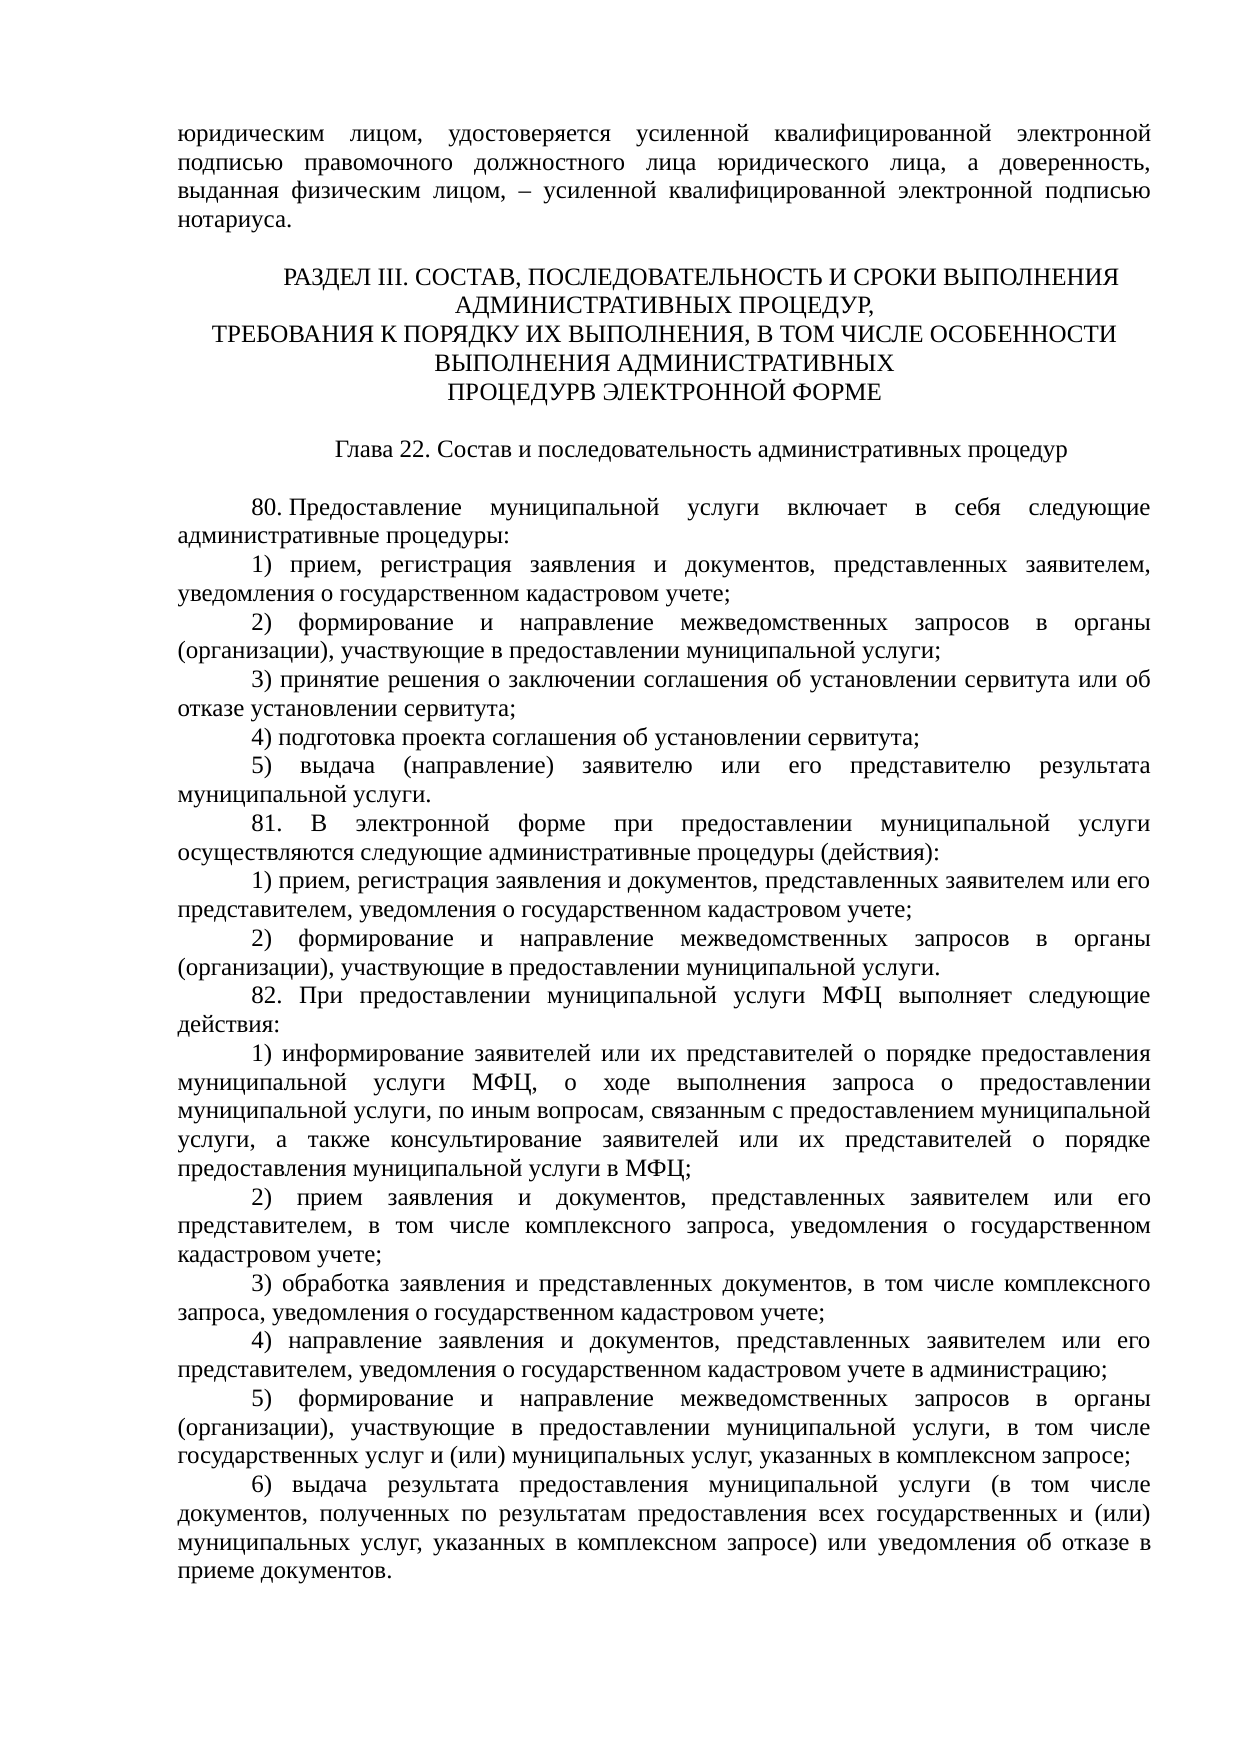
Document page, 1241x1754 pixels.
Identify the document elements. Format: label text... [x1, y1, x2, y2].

text РАЗДЕЛ III. СОСТАВ, ПОСЛЕДОВАТЕЛЬНОСТЬ И СРОКИ ВЫПОЛНЕНИЯ АДМИНИСТРАТИВНЫХ ПРОЦЕДУР, ТРЕБОВАНИЯ К ПОРЯДКУ ИХ ВЫПОЛНЕНИЯ, В ТОМ ЧИСЛЕ ОСОБЕННОСТИ ВЫПОЛНЕНИЯ АДМИНИСТРАТИВНЫХ ПРОЦЕДУРВ ЭЛЕКТРОННОЙ ФОРМЕ [177, 262, 1152, 406]
text 1) прием, регистрация заявления и документов, представленных заявителем, уведомления о государственном кадастровом учете; [177, 549, 1152, 607]
text 3) обработка заявления и представленных документов, в том числе комплексного запроса, уведомления о государственном кадастровом учете; [177, 1268, 1152, 1326]
text 1) информирование заявителей или их представителей о порядке предоставления муниципальной услуги МФЦ, о ходе выполнения запроса о предоставлении муниципальной услуги, по иным вопросам, связанным с предоставлением муниципальной услуги, а также консультирование заявителей или их представителей о порядке предоставления муниципальной услуги в МФЦ; [177, 1038, 1152, 1182]
text 4) подготовка проекта соглашения об установлении сервитута; [177, 722, 1152, 751]
text 1) прием, регистрация заявления и документов, представленных заявителем или его представителем, уведомления о государственном кадастровом учете; [177, 866, 1152, 923]
text 4) направление заявления и документов, представленных заявителем или его представителем, уведомления о государственном кадастровом учете в администрацию; [177, 1326, 1152, 1383]
text 81. В электронной форме при предоставлении муниципальной услуги осуществляются следующие административные процедуры (действия): [177, 808, 1152, 866]
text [177, 118, 1152, 233]
text 6) выдача результата предоставления муниципальной услуги (в том числе документов, полученных по результатам предоставления всех государственных и (или) муниципальных услуг, указанных в комплексном запросе) или уведомления об отказе в приеме документов. [177, 1469, 1152, 1584]
text 5) выдача (направление) заявителю или его представителю результата муниципальной услуги. [177, 751, 1152, 808]
text Глава 22. Состав и последовательность административных процедур [177, 434, 1152, 463]
text 80. Предоставление муниципальной услуги включает в себя следующие административные процедуры: [177, 492, 1152, 549]
text 2) формирование и направление межведомственных запросов в органы (организации), участвующие в предоставлении муниципальной услуги. [177, 923, 1152, 981]
text 2) прием заявления и документов, представленных заявителем или его представителем, в том числе комплексного запроса, уведомления о государственном кадастровом учете; [177, 1182, 1152, 1268]
text 3) принятие решения о заключении соглашения об установлении сервитута или об отказе установлении сервитута; [177, 664, 1152, 722]
text 82. При предоставлении муниципальной услуги МФЦ выполняет следующие действия: [177, 981, 1152, 1038]
text 5) формирование и направление межведомственных запросов в органы (организации), участвующие в предоставлении муниципальной услуги, в том числе государственных услуг и (или) муниципальных услуг, указанных в комплексном запросе; [177, 1383, 1152, 1469]
text 2) формирование и направление межведомственных запросов в органы (организации), участвующие в предоставлении муниципальной услуги; [177, 607, 1152, 664]
